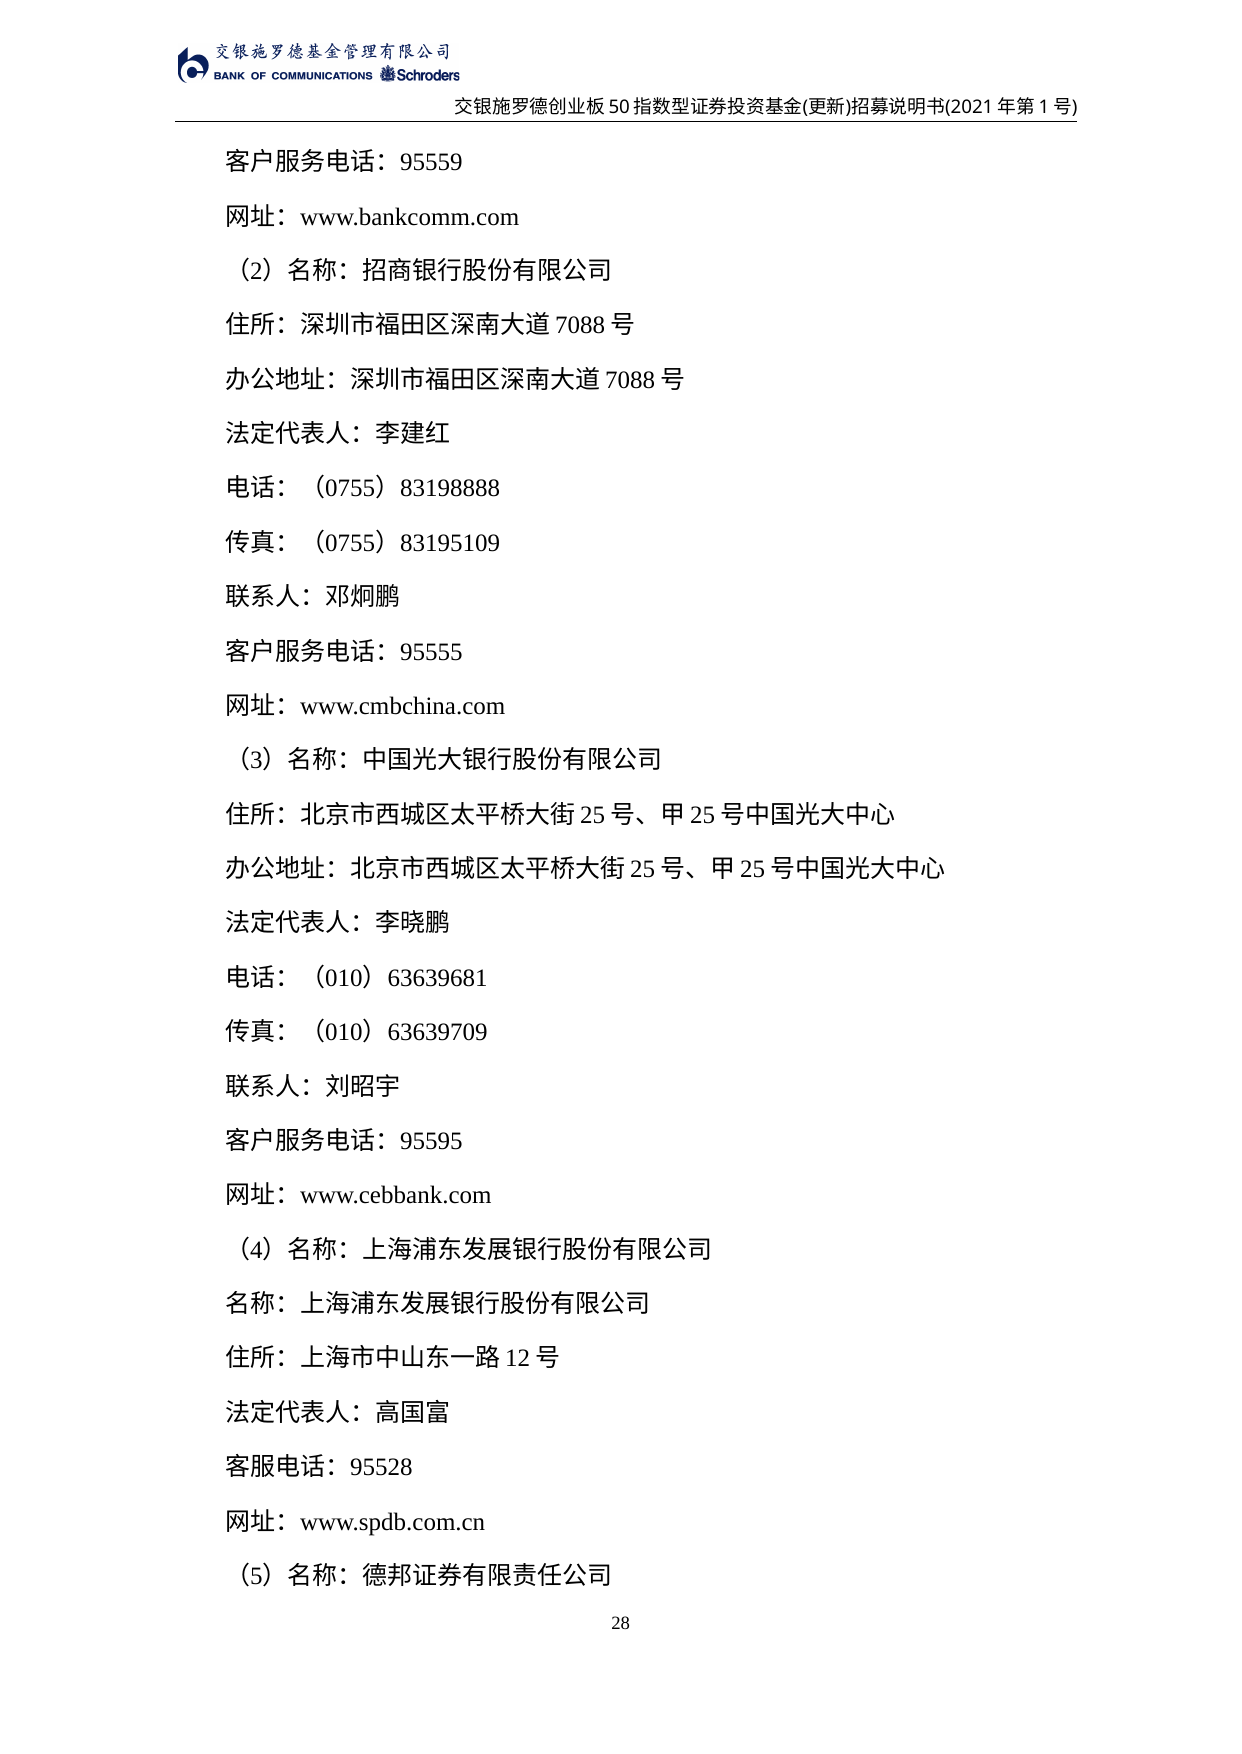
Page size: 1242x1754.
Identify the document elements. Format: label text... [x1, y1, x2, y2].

text 客户服务电话：95559 [175, 142, 1077, 178]
text 网址：www.cebbank.com [175, 1175, 1077, 1211]
text 法定代表人：李晓鹏 [175, 903, 1077, 939]
text 客户服务电话：95555 [175, 631, 1077, 667]
text 联系人：邓炯鹏 [175, 577, 1077, 613]
text 联系人：刘昭宇 [175, 1066, 1077, 1102]
text 网址：www.cmbchina.com [175, 685, 1077, 722]
text 办公地址：北京市西城区太平桥大街25号、甲25号中国光大中心 [175, 848, 1077, 885]
text 法定代表人：李建红 [175, 413, 1077, 450]
text 网址：www.bankcomm.com [175, 196, 1077, 232]
text 名称：上海浦东发展银行股份有限公司 [175, 1283, 1077, 1320]
text 客服电话：95528 [175, 1447, 1077, 1483]
text 网址：www.spdb.com.cn [175, 1501, 1077, 1537]
text 办公地址：深圳市福田区深南大道7088号 [175, 359, 1077, 395]
text （5）名称：德邦证券有限责任公司 [175, 1555, 1077, 1592]
text 法定代表人：高国富 [175, 1392, 1077, 1428]
text （3）名称：中国光大银行股份有限公司 [175, 740, 1077, 776]
text 客户服务电话：95595 [175, 1120, 1077, 1157]
text 电话：（010）63639681 [175, 957, 1077, 993]
text （2）名称：招商银行股份有限公司 [175, 250, 1077, 287]
text （4）名称：上海浦东发展银行股份有限公司 [175, 1229, 1077, 1265]
text 住所：深圳市福田区深南大道7088号 [175, 305, 1077, 341]
text 电话：（0755）83198888 [175, 468, 1077, 504]
text 住所：上海市中山东一路12号 [175, 1338, 1077, 1374]
text 传真：（010）63639709 [175, 1012, 1077, 1048]
text 传真：（0755）83195109 [175, 522, 1077, 558]
text 住所：北京市西城区太平桥大街25号、甲25号中国光大中心 [175, 794, 1077, 830]
picture [178, 43, 460, 83]
